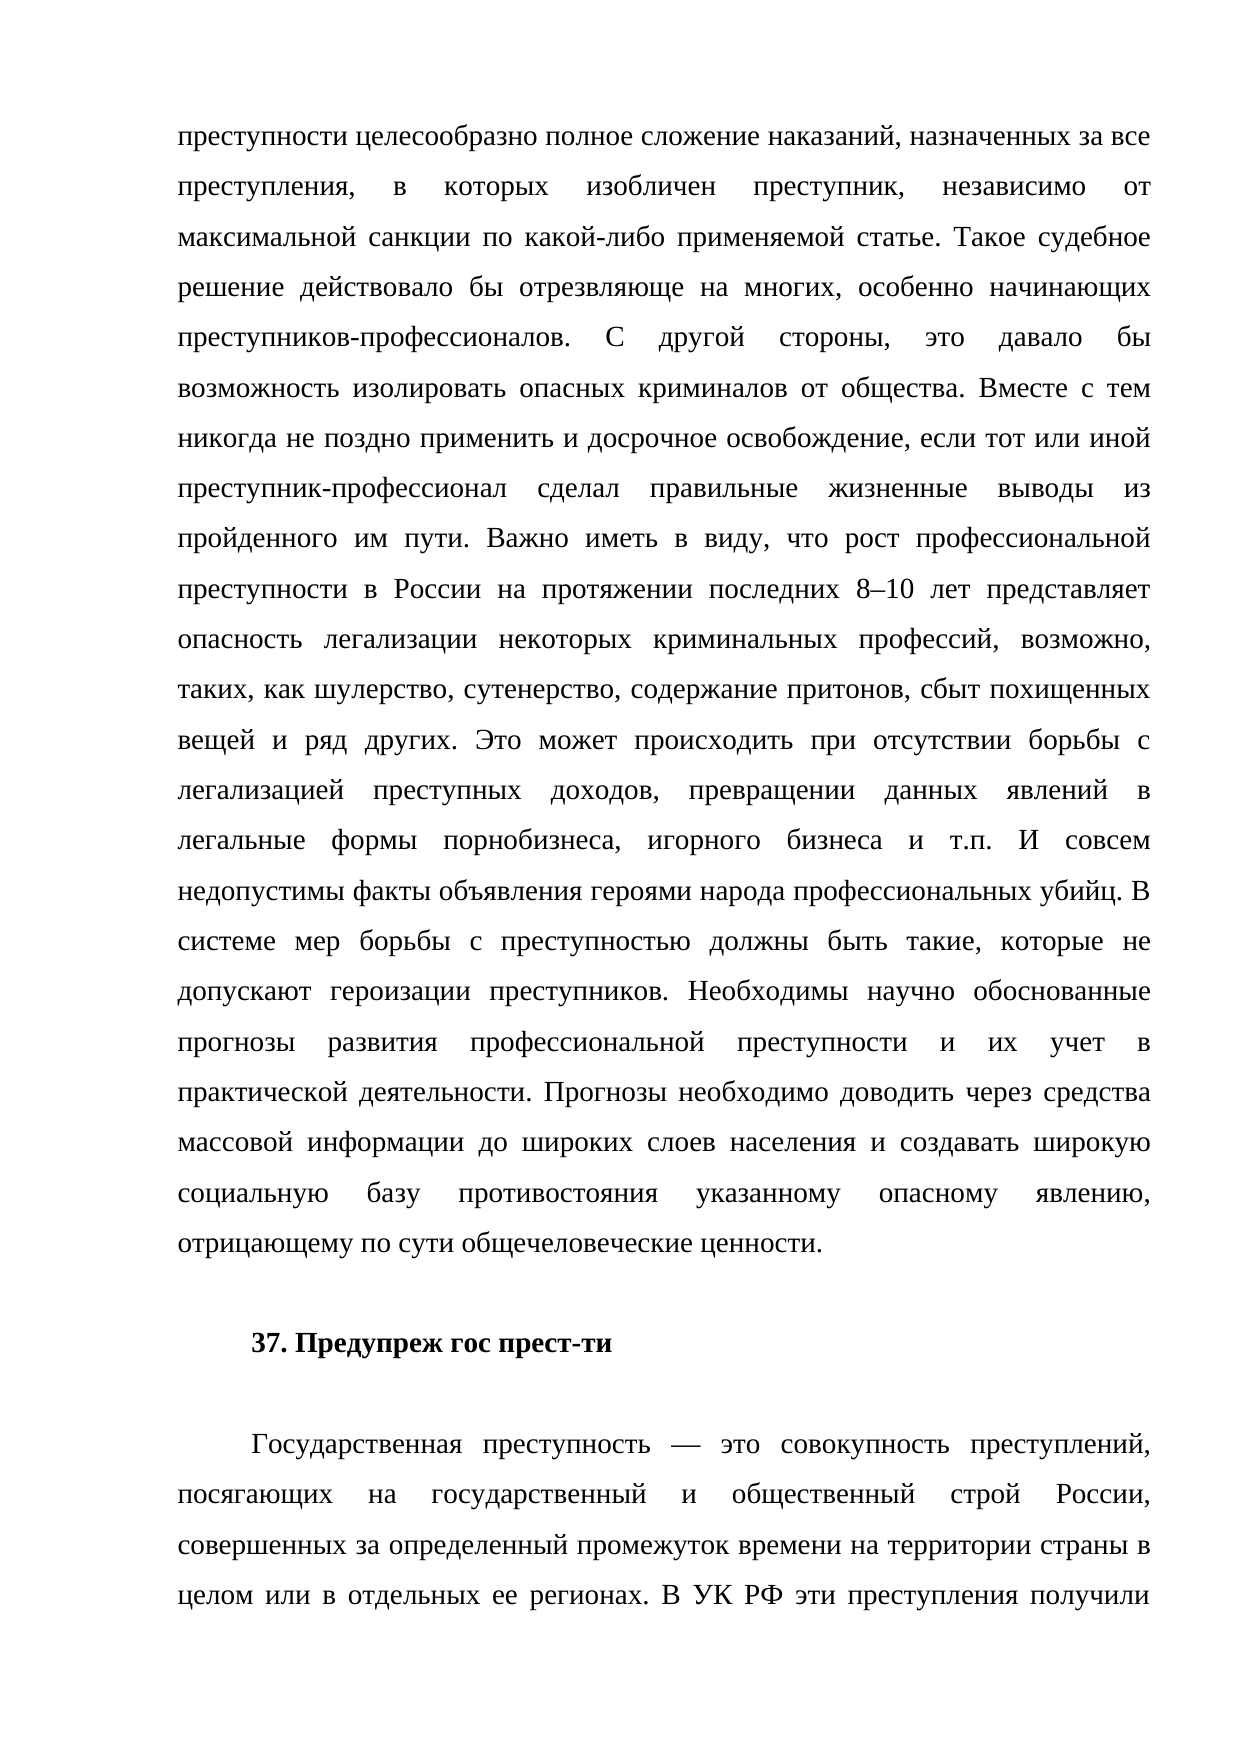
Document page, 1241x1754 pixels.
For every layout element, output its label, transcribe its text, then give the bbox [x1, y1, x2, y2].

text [177, 1426, 1152, 1611]
text 37. Предупреж гос прест-ти [177, 1326, 1152, 1359]
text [177, 118, 1152, 1258]
